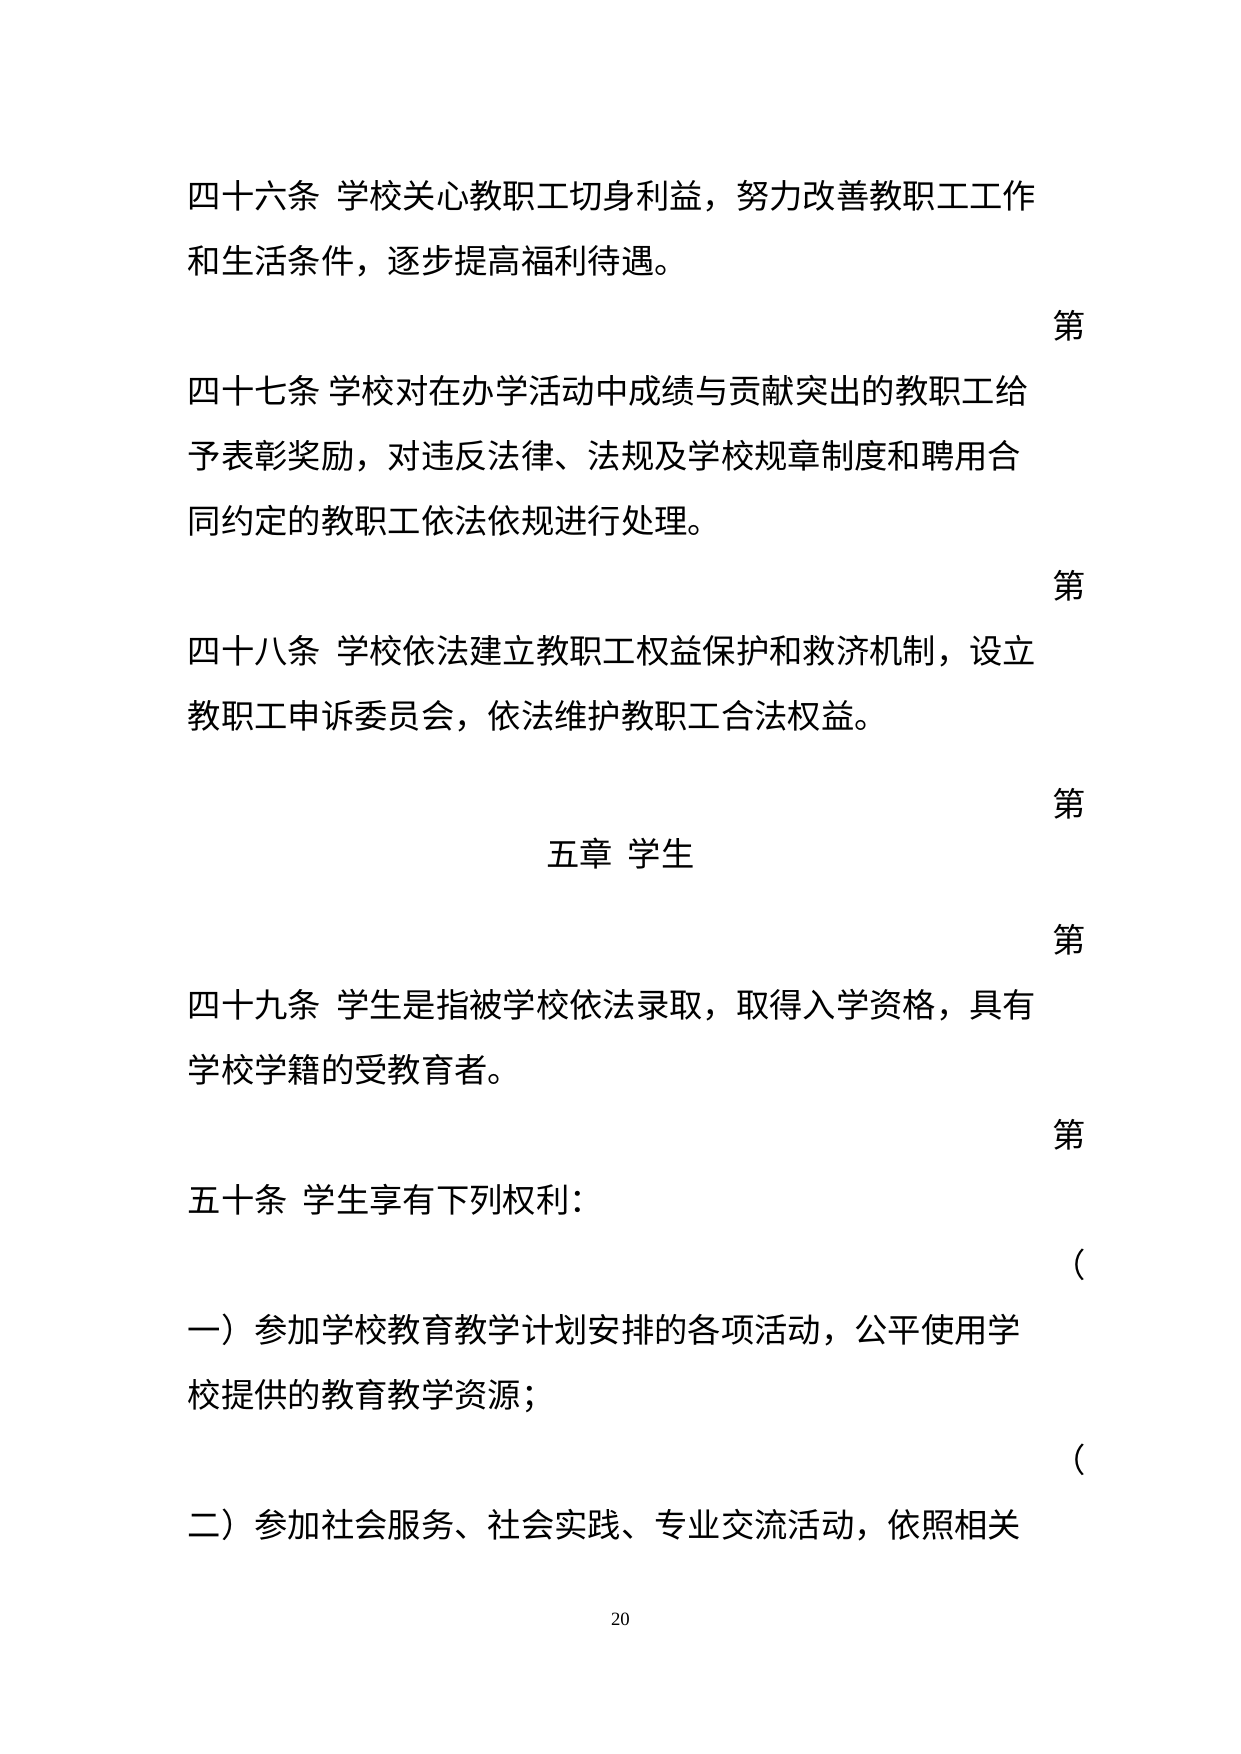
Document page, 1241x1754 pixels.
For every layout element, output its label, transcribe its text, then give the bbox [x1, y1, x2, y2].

text 第五章 学生 [187, 776, 1053, 876]
text 第四十七条 学校对在办学活动中成绩与贡献突出的教职工给予表彰奖励，对违反法律、法规及学校规章制度和聘用合同约定的教职工依法依规进行处理。 [187, 292, 1053, 552]
text （一）参加学校教育教学计划安排的各项活动，公平使用学校提供的教育教学资源； [187, 1230, 1053, 1425]
text 第四十九条 学生是指被学校依法录取，取得入学资格，具有学校学籍的受教育者。 [187, 905, 1053, 1100]
text 第五十条 学生享有下列权利： [187, 1100, 1053, 1230]
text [187, 162, 1053, 292]
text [187, 1425, 1053, 1555]
text 第四十八条 学校依法建立教职工权益保护和救济机制，设立教职工申诉委员会，依法维护教职工合法权益。 [187, 552, 1053, 747]
